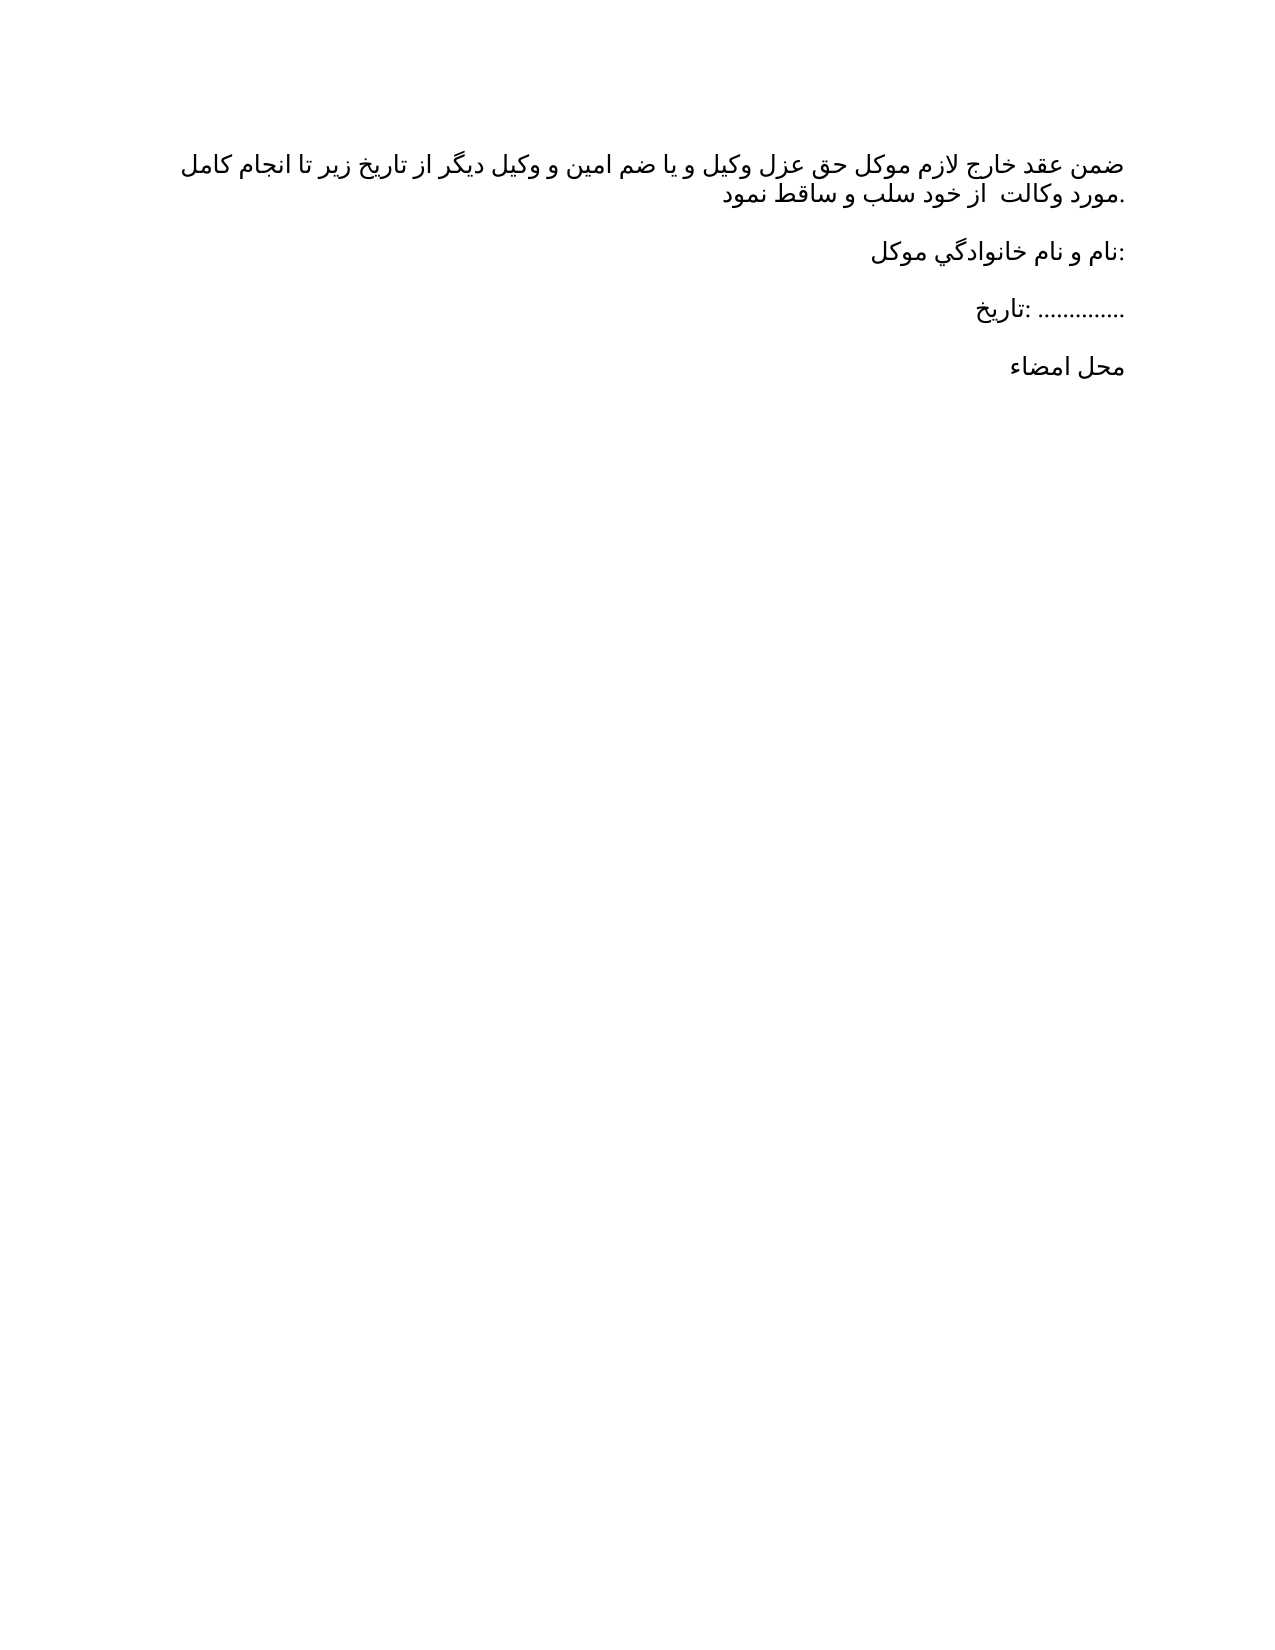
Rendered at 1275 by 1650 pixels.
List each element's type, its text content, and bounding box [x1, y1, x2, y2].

text محل امضاء [150, 352, 1125, 381]
text نام و نام خانوادگي موكل: [150, 237, 1125, 265]
text تاريخ: .............. [150, 294, 1125, 323]
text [150, 150, 1125, 207]
